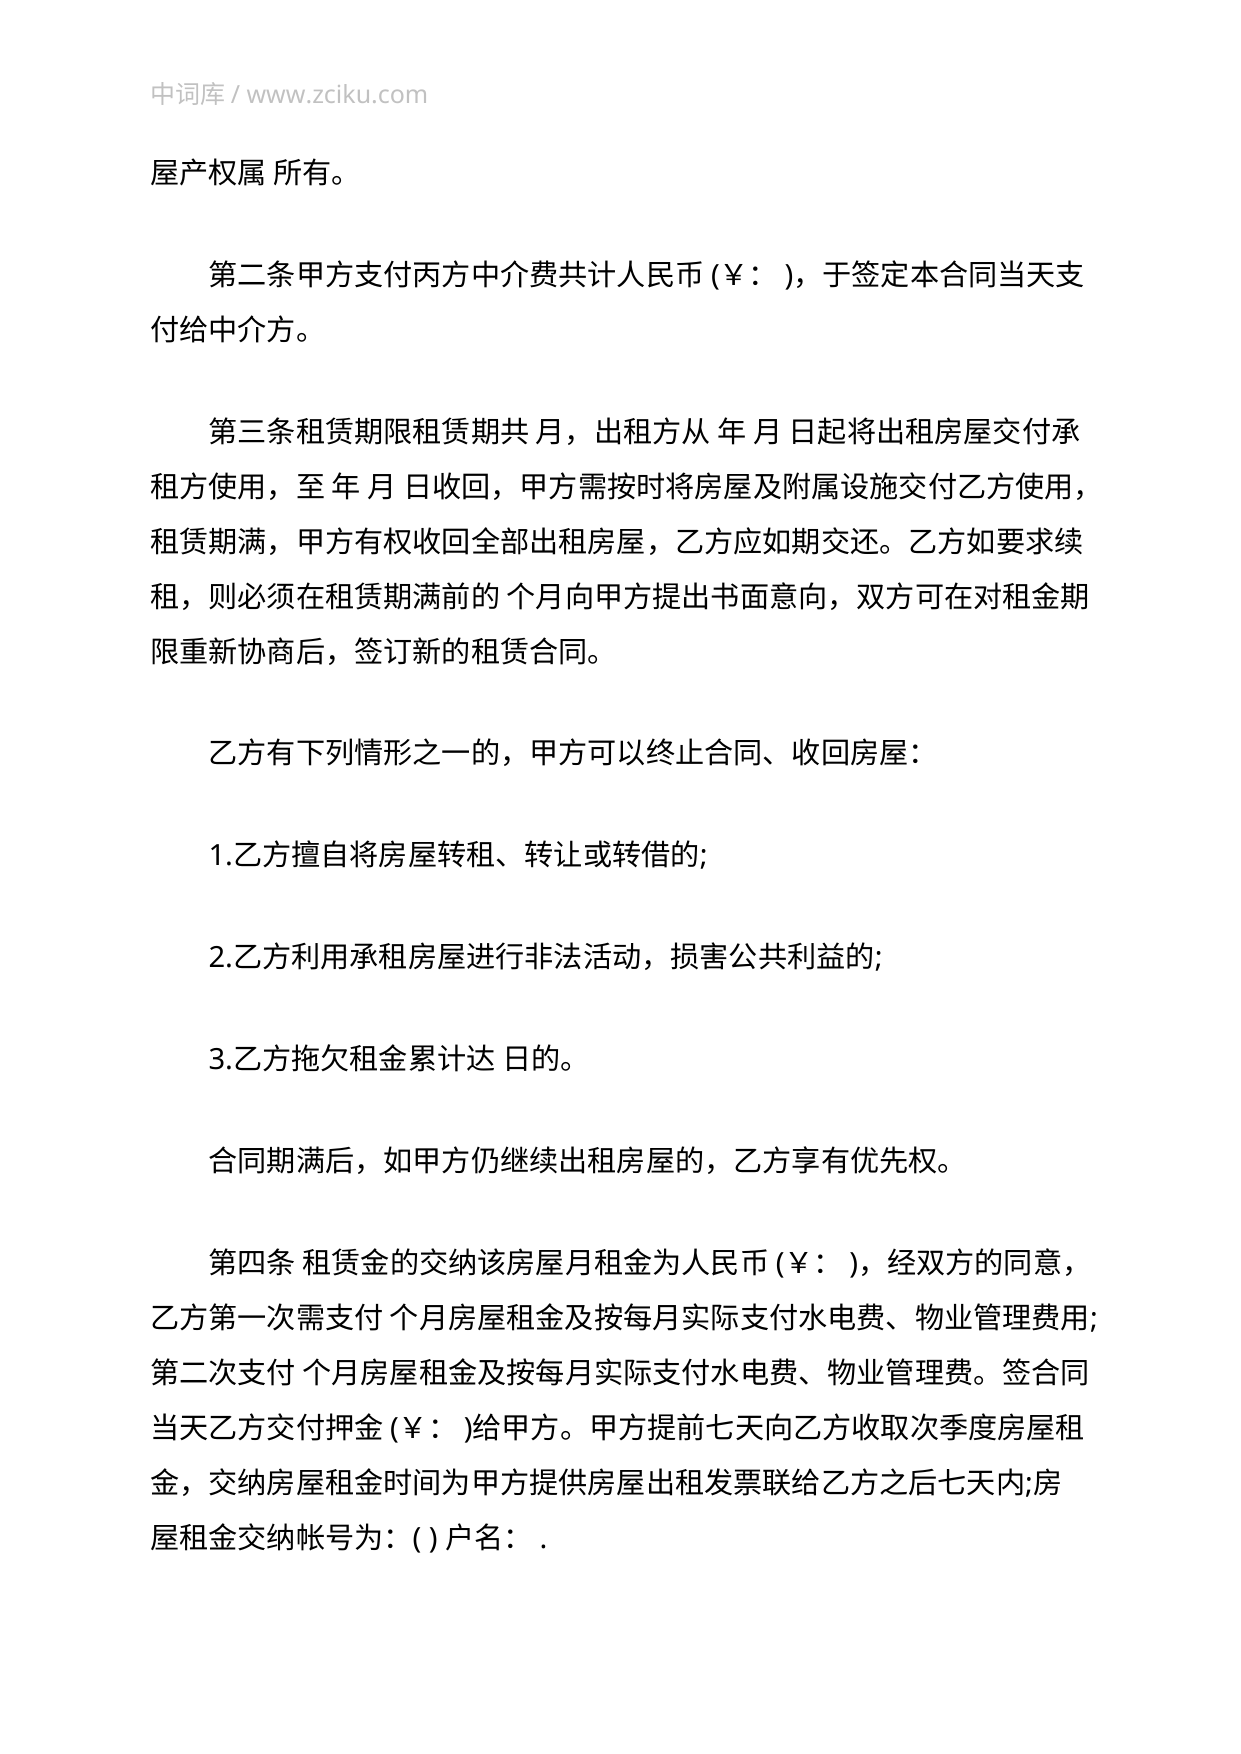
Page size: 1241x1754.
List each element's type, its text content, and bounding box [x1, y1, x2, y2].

text 2.乙方利用承租房屋进行非法活动，损害公共利益的; [150, 934, 1090, 976]
text 合同期满后，如甲方仍继续出租房屋的，乙方享有优先权。 [150, 1138, 1090, 1180]
text 3.乙方拖欠租金累计达 日的。 [150, 1036, 1090, 1078]
text 乙方有下列情形之一的，甲方可以终止合同、收回房屋： [150, 730, 1090, 772]
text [150, 150, 1090, 192]
text 第三条租赁期限租赁期共 月，出租方从 年 月 日起将出租房屋交付承租方使用，至 年 月 日收回，甲方需按时将房屋及附属设施交付乙方使用，租赁期满，甲方有权收回全部出租房屋，乙方应如期交还。乙方如要求续租，则必须在租赁期满前的 个月向甲方提出书面意向，双方可在对租金期限重新协商后，签订新的租赁合同。 [150, 408, 1090, 670]
text 1.乙方擅自将房屋转租、转让或转借的; [150, 832, 1090, 874]
text 第四条 租赁金的交纳该房屋月租金为人民币 (￥： )，经双方的同意，乙方第一次需支付 个月房屋租金及按每月实际支付水电费、物业管理费用;第二次支付 个月房屋租金及按每月实际支付水电费、物业管理费。签合同当天乙方交付押金 (￥： )给甲方。甲方提前七天向乙方收取次季度房屋租金，交纳房屋租金时间为甲方提供房屋出租发票联给乙方之后七天内;房屋租金交纳帐号为：( ) 户名： . [150, 1239, 1090, 1557]
text 第二条甲方支付丙方中介费共计人民币 (￥： )，于签定本合同当天支付给中介方。 [150, 252, 1090, 349]
